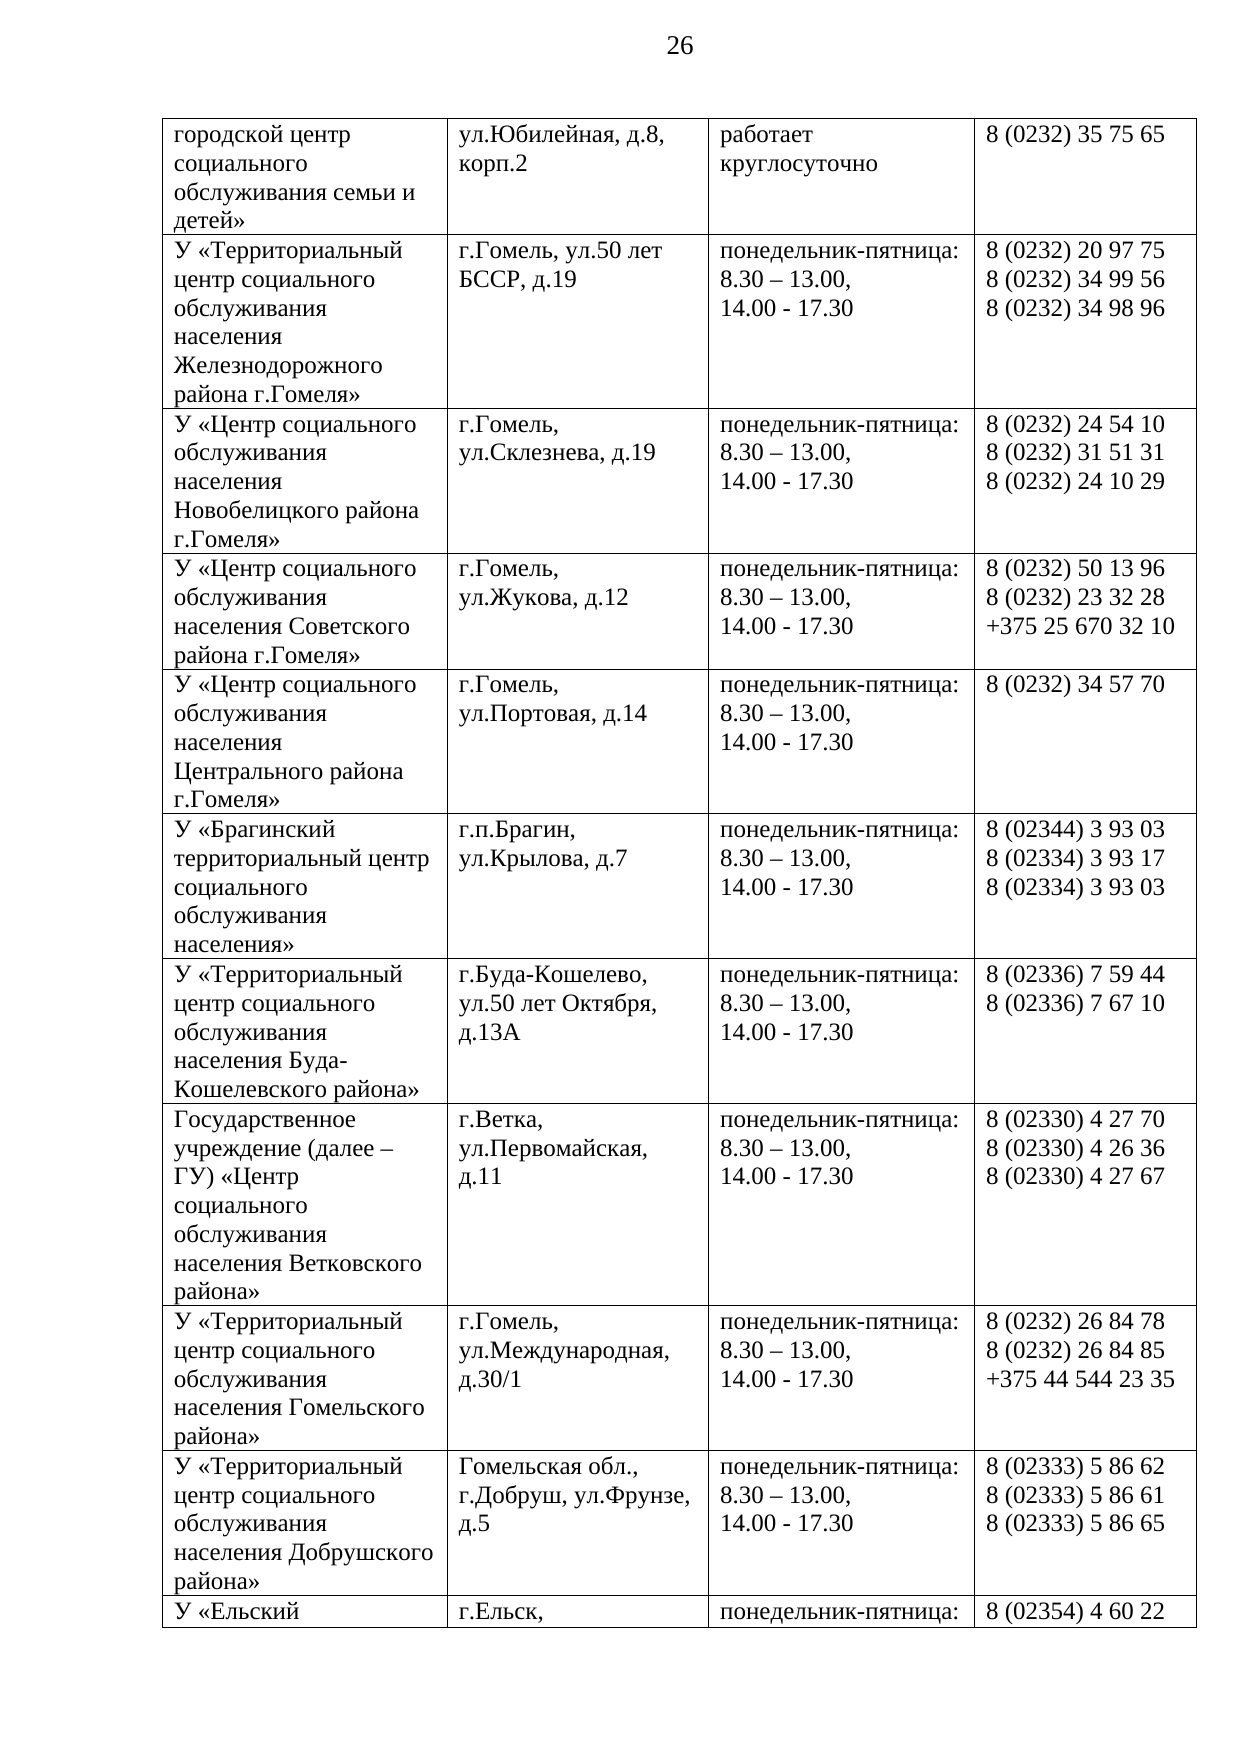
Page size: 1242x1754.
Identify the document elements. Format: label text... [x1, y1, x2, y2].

table_cell 8 (02333) 5 86 62 8 (02333) 5 86 61 8 (02333) 5 86 65 [975, 1451, 1196, 1595]
table_cell понедельник-пятница: 8.30 – 13.00, 14.00 - 17.30 [709, 235, 974, 408]
table_cell г.Гомель, ул.Склезнева, д.19 [448, 409, 708, 552]
table_cell понедельник-пятница: 8.30 – 13.00, 14.00 - 17.30 [709, 670, 974, 813]
table_cell г.Ветка, ул.Первомайская, д.11 [448, 1104, 708, 1305]
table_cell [975, 119, 1196, 234]
table_cell У «Центр социального обслуживания населения Центрального района г.Гомеля» [163, 670, 447, 813]
table_cell г.Гомель, ул.50 лет БССР, д.19 [448, 235, 708, 408]
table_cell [975, 1596, 1196, 1627]
table_cell У «Центр социального обслуживания населения Новобелицкого района г.Гомеля» [163, 409, 447, 552]
table_cell г.Гомель, ул.Портовая, д.14 [448, 670, 708, 813]
table_cell г.Гомель, ул.Жукова, д.12 [448, 554, 708, 668]
table_cell понедельник-пятница: 8.30 – 13.00, 14.00 - 17.30 [709, 959, 974, 1103]
table_cell У «Территориальный центр социального обслуживания населения Добрушского района» [163, 1451, 447, 1595]
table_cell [448, 1596, 708, 1627]
table_cell Гомельская обл., г.Добруш, ул.Фрунзе, д.5 [448, 1451, 708, 1595]
table_cell г.п.Брагин, ул.Крылова, д.7 [448, 814, 708, 958]
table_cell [709, 1596, 974, 1627]
table_cell У «Территориальный центр социального обслуживания населения Гомельского района» [163, 1306, 447, 1450]
table_cell понедельник-пятница: 8.30 – 13.00, 14.00 - 17.30 [709, 1306, 974, 1450]
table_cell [448, 119, 708, 234]
table_cell 8 (02330) 4 27 70 8 (02330) 4 26 36 8 (02330) 4 27 67 [975, 1104, 1196, 1305]
table_cell 8 (0232) 34 57 70 [975, 670, 1196, 813]
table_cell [163, 1596, 447, 1627]
table_cell 8 (0232) 20 97 75 8 (0232) 34 99 56 8 (0232) 34 98 96 [975, 235, 1196, 408]
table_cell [709, 119, 974, 234]
table_cell 8 (02344) 3 93 03 8 (02334) 3 93 17 8 (02334) 3 93 03 [975, 814, 1196, 958]
table_cell У «Центр социального обслуживания населения Советского района г.Гомеля» [163, 554, 447, 668]
table_cell понедельник-пятница: 8.30 – 13.00, 14.00 - 17.30 [709, 814, 974, 958]
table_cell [163, 119, 447, 234]
table_cell Государственное учреждение (далее – ГУ) «Центр социального обслуживания населения Ветковского района» [163, 1104, 447, 1305]
table_cell 8 (02336) 7 59 44 8 (02336) 7 67 10 [975, 959, 1196, 1103]
table_cell У «Территориальный центр социального обслуживания населения Буда-Кошелевского района» [163, 959, 447, 1103]
table_cell г.Буда-Кошелево, ул.50 лет Октября, д.13А [448, 959, 708, 1103]
table_cell понедельник-пятница: 8.30 – 13.00, 14.00 - 17.30 [709, 409, 974, 552]
table_cell У «Брагинский территориальный центр социального обслуживания населения» [163, 814, 447, 958]
table_cell г.Гомель, ул.Международная, д.30/1 [448, 1306, 708, 1450]
table_cell понедельник-пятница: 8.30 – 13.00, 14.00 - 17.30 [709, 1451, 974, 1595]
table_cell 8 (0232) 50 13 96 8 (0232) 23 32 28 +375 25 670 32 10 [975, 554, 1196, 668]
table_cell У «Территориальный центр социального обслуживания населения Железнодорожного района г.Гомеля» [163, 235, 447, 408]
table_cell понедельник-пятница: 8.30 – 13.00, 14.00 - 17.30 [709, 554, 974, 668]
table_cell 8 (0232) 24 54 10 8 (0232) 31 51 31 8 (0232) 24 10 29 [975, 409, 1196, 552]
table_cell 8 (0232) 26 84 78 8 (0232) 26 84 85 +375 44 544 23 35 [975, 1306, 1196, 1450]
table_cell понедельник-пятница: 8.30 – 13.00, 14.00 - 17.30 [709, 1104, 974, 1305]
